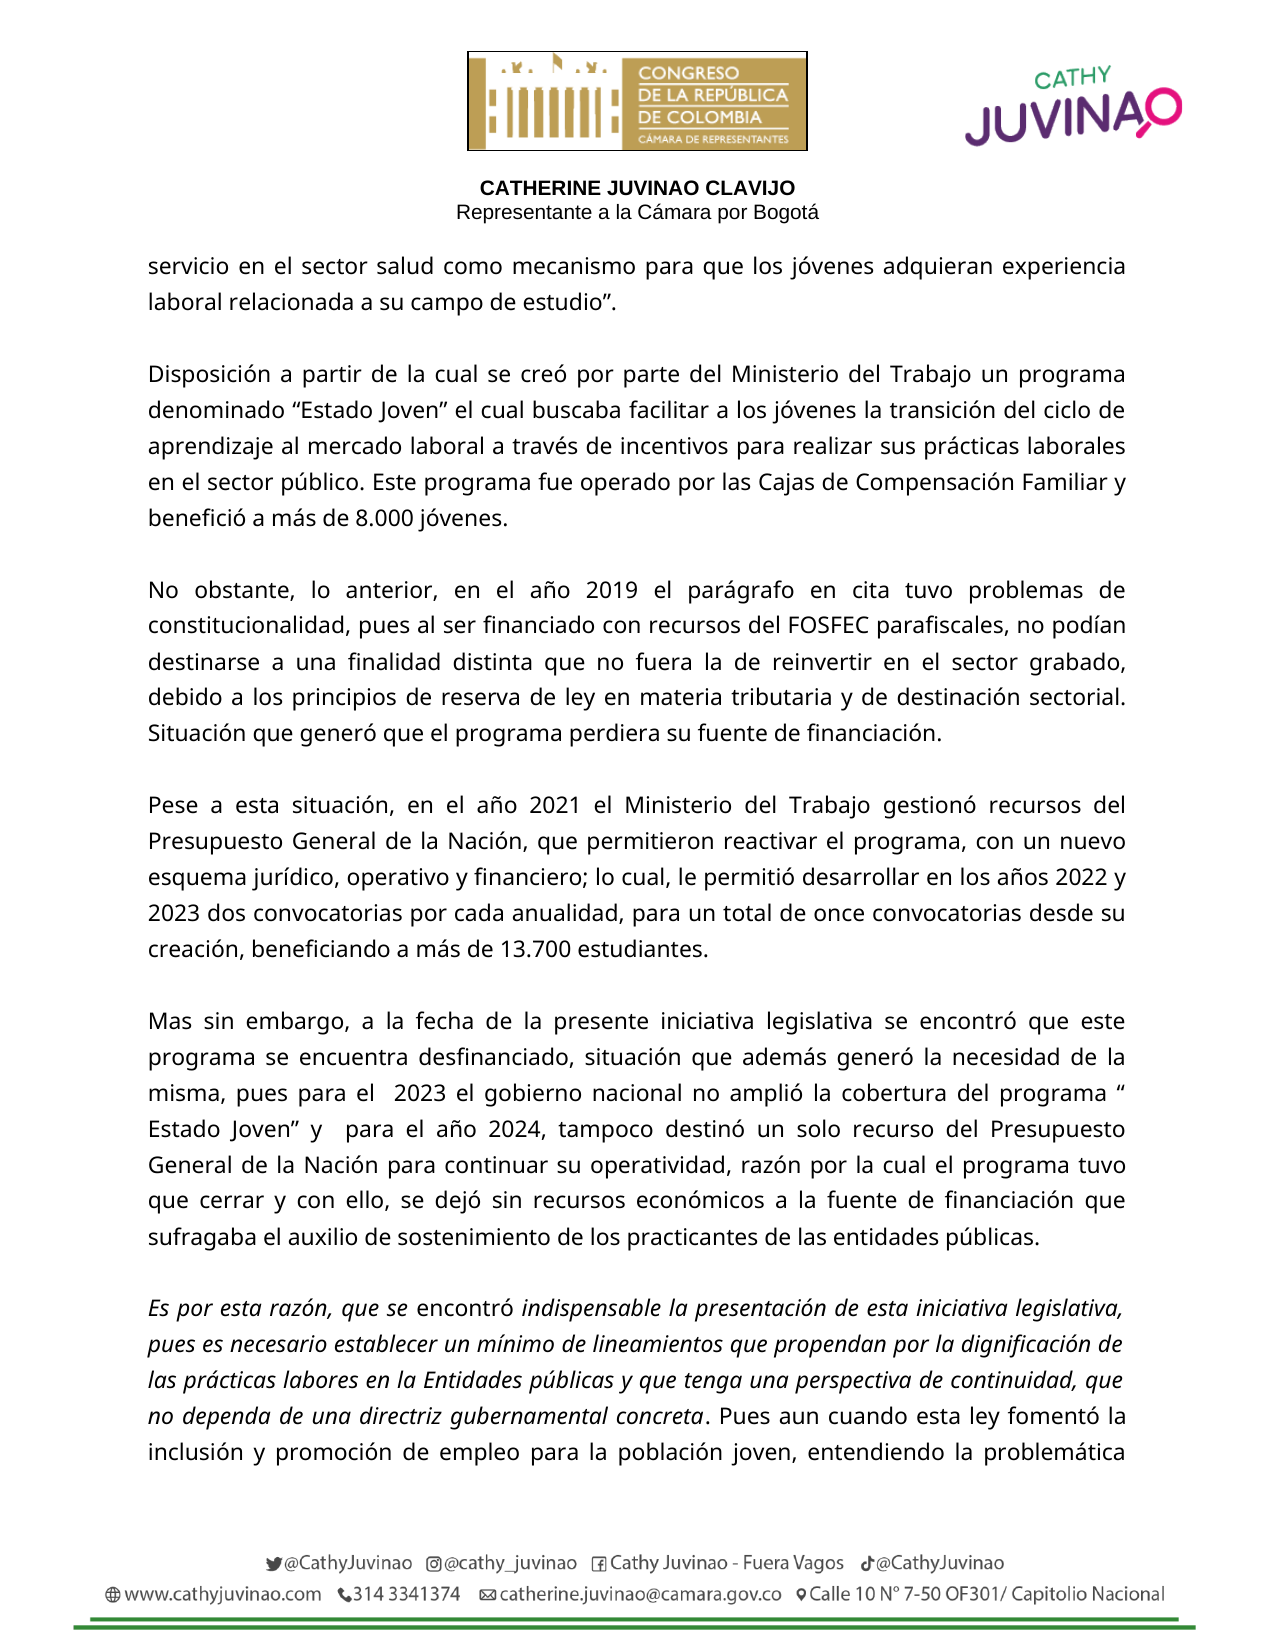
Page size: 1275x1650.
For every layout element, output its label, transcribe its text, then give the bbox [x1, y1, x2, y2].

picture [965, 65, 1183, 148]
text Mas sin embargo, a la fecha de la presente iniciativa legislativa se encontró que este programa se encuentra desfinanciado, situación que además generó la necesidad de la misma, pues para el 2023 el gobierno nacional no amplió la cobertura del programa “ Estado Joven” y para el año 2024, tampoco destinó un solo recurso del Presupuesto General de la Nación para continuar su operatividad, razón por la cual el programa tuvo que cerrar y con ello, se dejó sin recursos económicos a la fuente de financiación que sufragaba el auxilio de sostenimiento de los practicantes de las entidades públicas. [148, 1005, 1127, 1252]
picture [0, 1522, 1273, 1650]
picture [469, 52, 806, 150]
text No obstante, lo anterior, en el año 2019 el parágrafo en cita tuvo problemas de constitucionalidad, pues al ser financiado con recursos del FOSFEC parafiscales, no podían destinarse a una finalidad distinta que no fuera la de reinvertir en el sector grabado, debido a los principios de reserva de ley en materia tributaria y de destinación sectorial. Situación que generó que el programa perdiera su fuente de financiación. [148, 573, 1127, 748]
text Disposición a partir de la cual se creó por parte del Ministerio del Trabajo un programa denominado “Estado Joven” el cual buscaba facilitar a los jóvenes la transición del ciclo de aprendizaje al mercado laboral a través de incentivos para realizar sus prácticas laborales en el sector público. Este programa fue operado por las Cajas de Compensación Familiar y benefició a más de 8.000 jóvenes. [148, 358, 1127, 533]
text Pese a esta situación, en el año 2021 el Ministerio del Trabajo gestionó recursos del Presupuesto General de la Nación, que permitieron reactivar el programa, con un nuevo esquema jurídico, operativo y financiero; lo cual, le permitió desarrollar en los años 2022 y 2023 dos convocatorias por cada anualidad, para un total de once convocatorias desde su creación, beneficiando a más de 13.700 estudiantes. [148, 789, 1127, 964]
